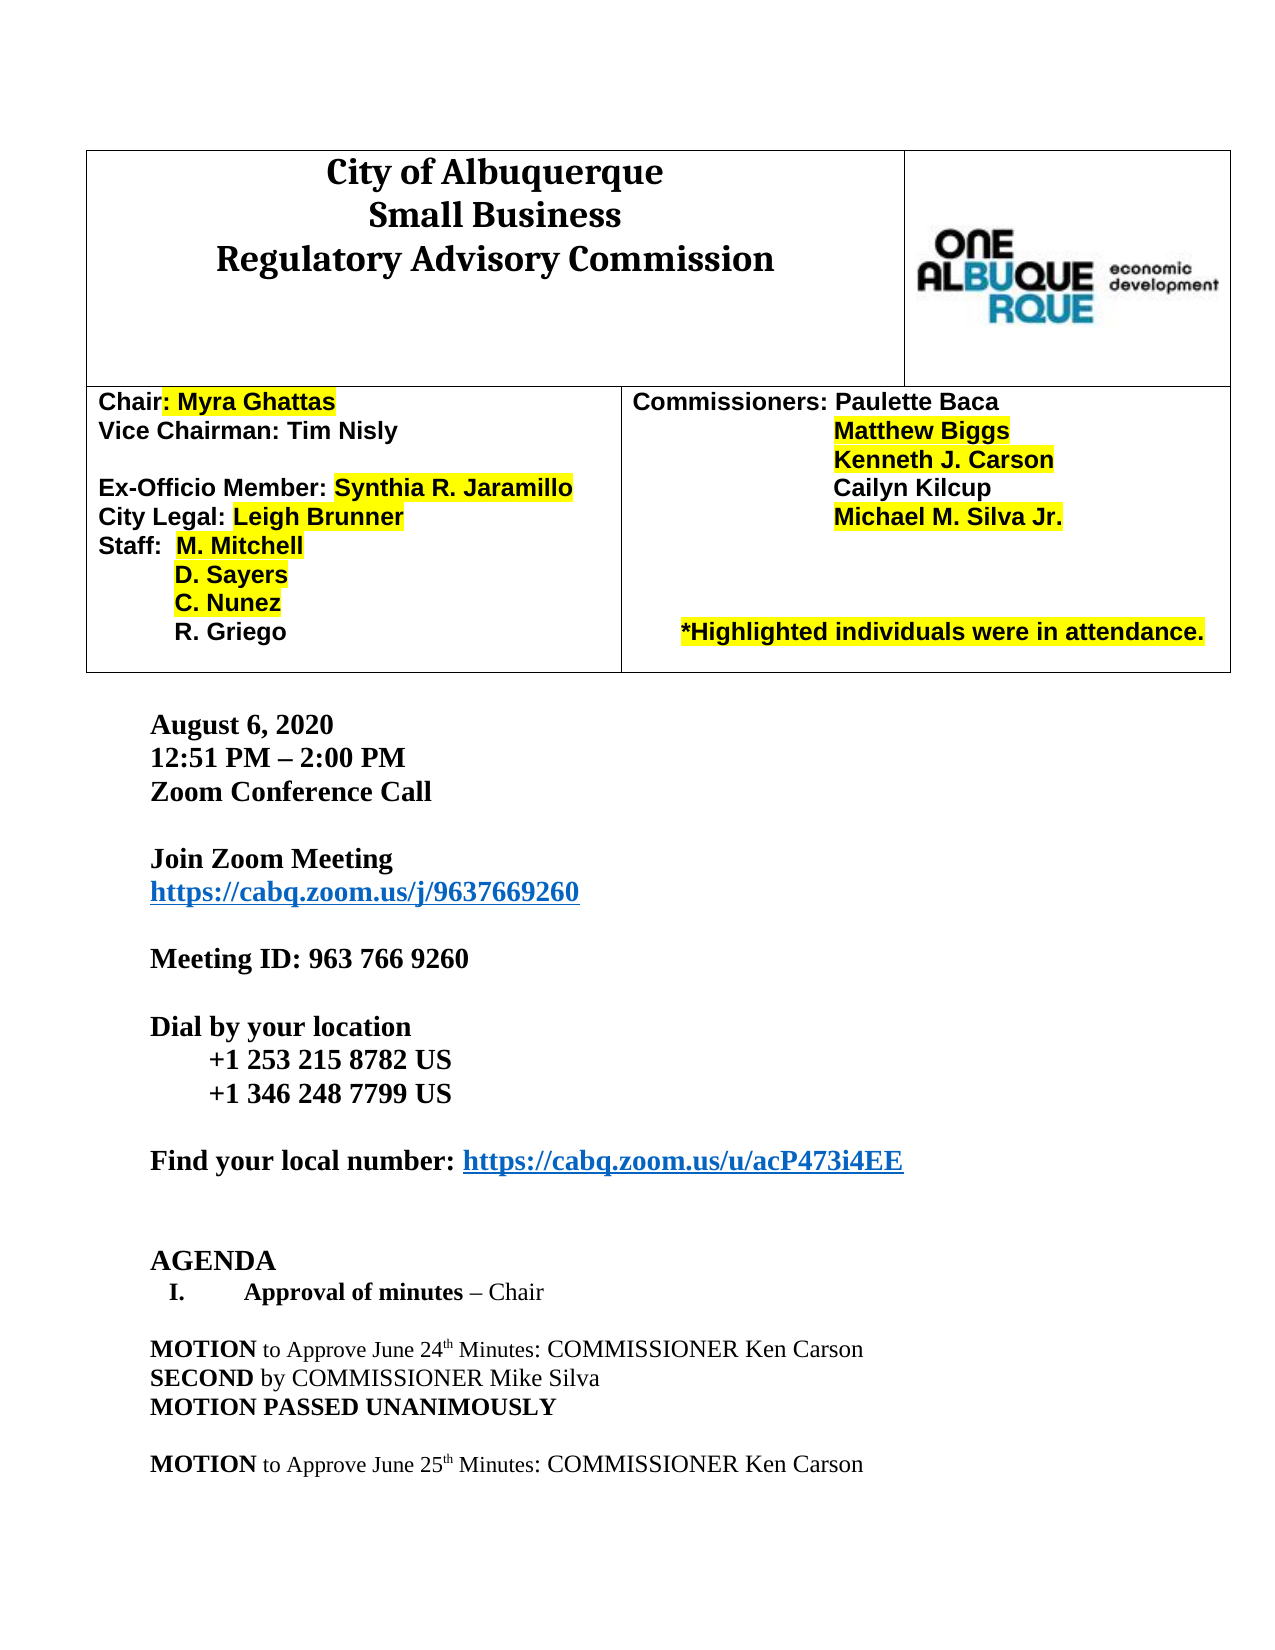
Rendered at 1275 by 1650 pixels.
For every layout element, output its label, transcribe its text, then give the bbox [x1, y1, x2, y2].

table_header [905, 151, 915, 386]
list MOTION to Approve June 25th Minutes: COMMISSIONER Ken Carson [150, 1449, 1125, 1478]
text +1 346 248 7799 US [150, 1076, 1125, 1109]
text Join Zoom Meeting [150, 841, 1125, 874]
table_cell Chair: Myra Ghattas Vice Chairman: Tim Nisly Ex-Officio Member: Synthia R. Jaramillo City Legal: Leigh Brunner Staff: M. Mitchell D. Sayers C. Nunez R. Griego [87, 387, 621, 672]
list SECOND by COMMISSIONER Mike Silva [150, 1363, 1125, 1392]
table_cell Commissioners: Paulette Baca Matthew Biggs Kenneth J. Carson Cailyn Kilcup Michael M. Silva Jr. *Highlighted individuals were in attendance. [622, 387, 1230, 672]
text Find your local number: https://cabq.zoom.us/u/acP473i4EE [150, 1143, 1125, 1176]
text +1 253 215 8782 US [150, 1042, 1125, 1076]
list MOTION to Approve June 24th Minutes: COMMISSIONER Ken Carson [150, 1334, 1125, 1363]
table_header [1220, 151, 1230, 386]
table_header City of Albuquerque Small Business Regulatory Advisory Commission [87, 151, 904, 386]
text AGENDA [150, 1243, 1125, 1277]
text August 6, 2020 [150, 707, 1125, 740]
text Dial by your location [150, 1009, 1125, 1042]
list Approval of minutes – Chair [169, 1277, 1125, 1306]
text Meeting ID: 963 766 9260 [150, 942, 1125, 975]
list MOTION PASSED UNANIMOUSLY [150, 1392, 1125, 1421]
text https://cabq.zoom.us/j/9637669260 [150, 874, 1125, 908]
text Zoom Conference Call [150, 774, 1125, 807]
text 12:51 PM – 2:00 PM [150, 740, 1125, 774]
